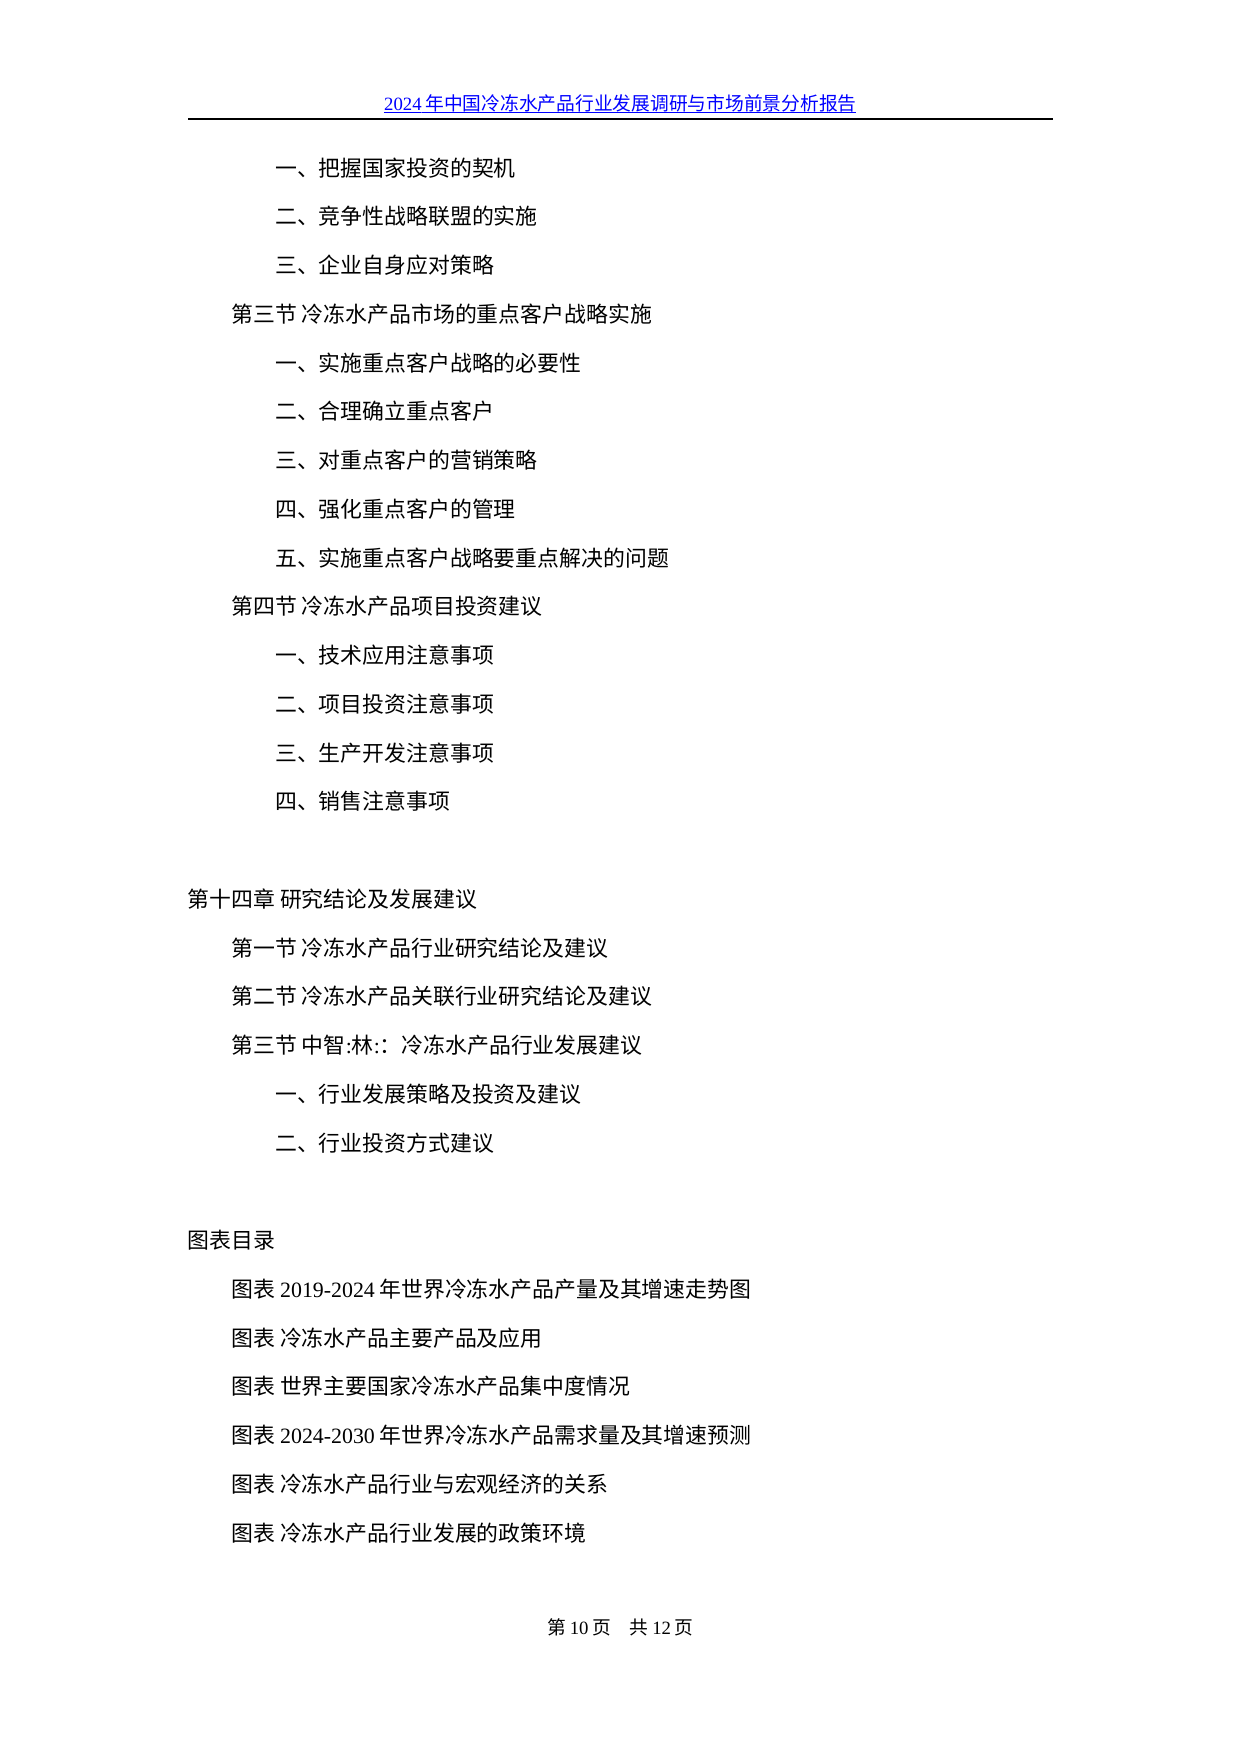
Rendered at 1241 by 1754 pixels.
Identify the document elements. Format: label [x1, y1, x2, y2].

text [187, 150, 1053, 1548]
